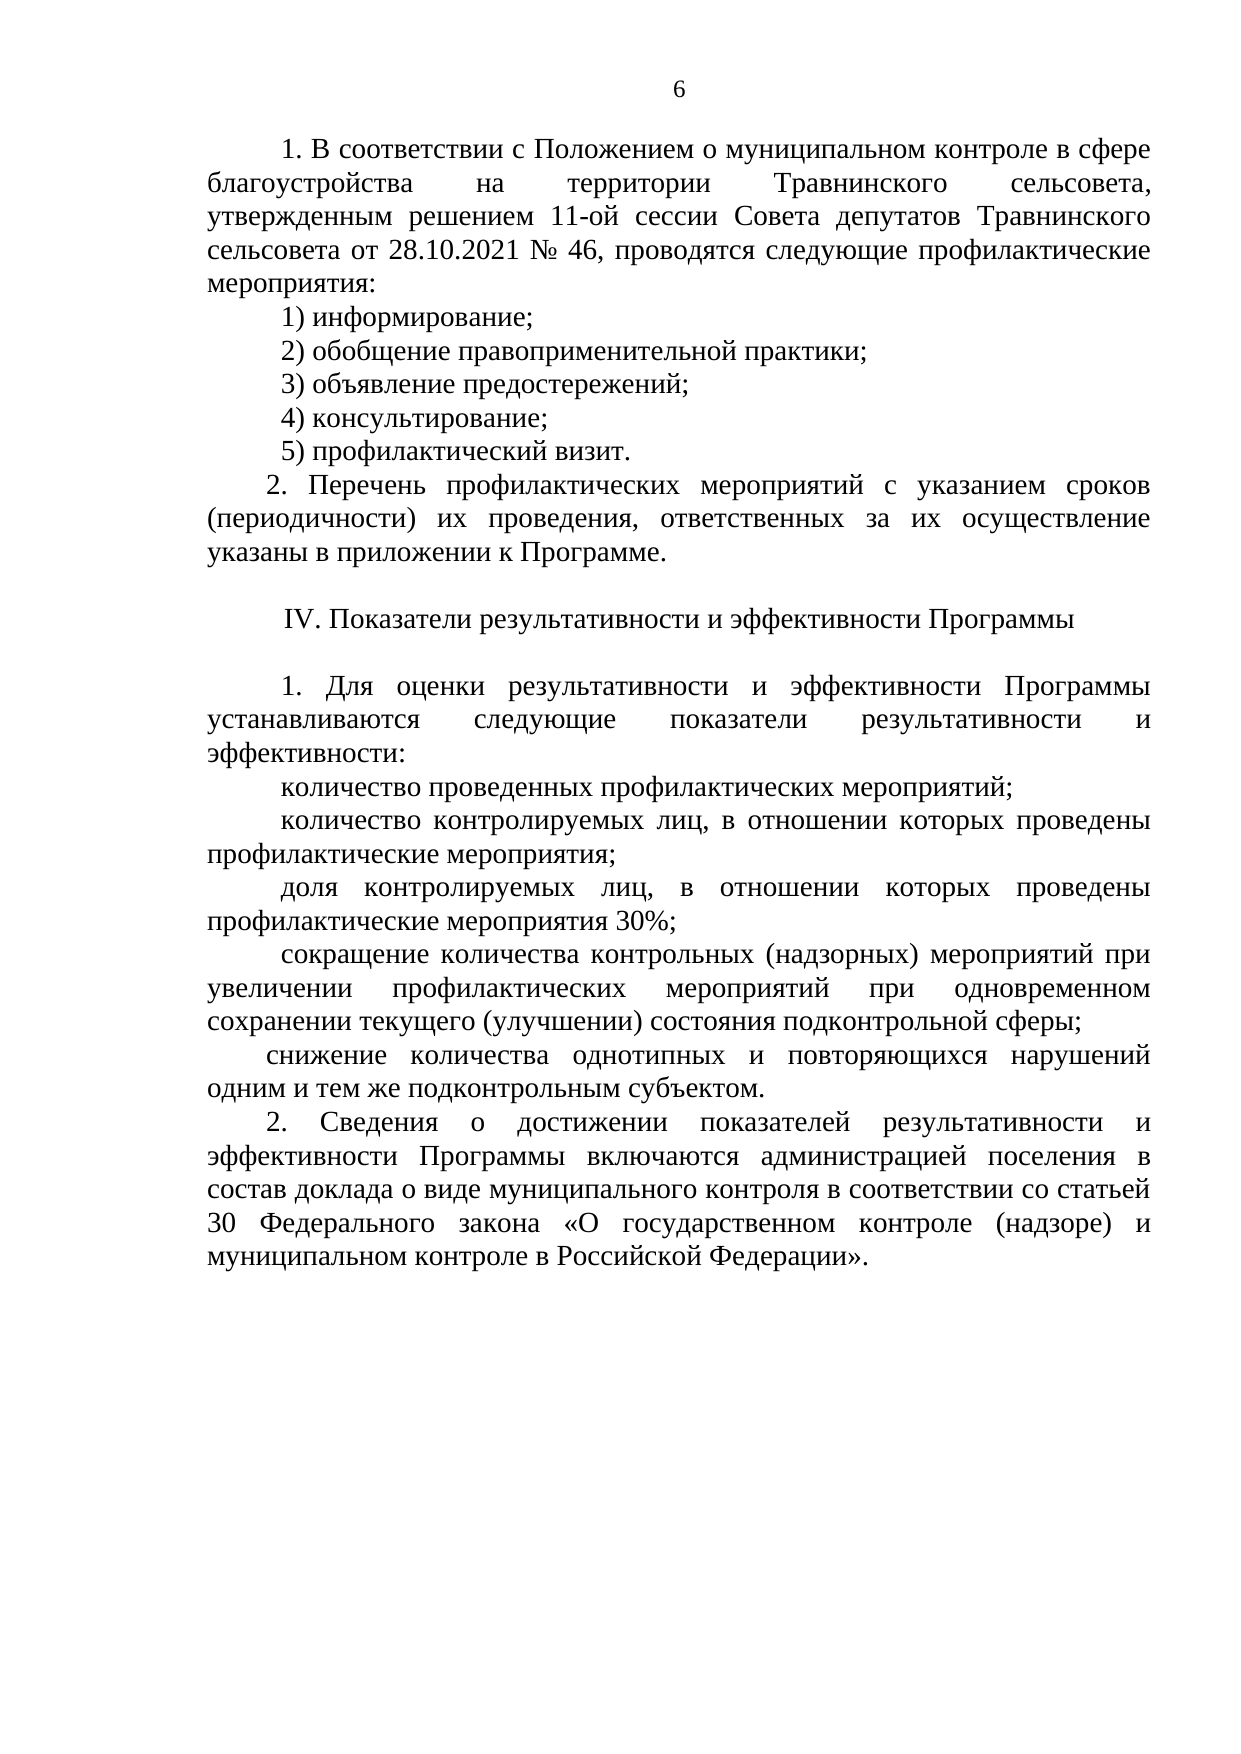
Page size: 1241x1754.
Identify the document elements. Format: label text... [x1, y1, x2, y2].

text 1. Для оценки результативности и эффективности Программы устанавливаются следующие показатели результативности и эффективности: [207, 668, 1152, 769]
text 3) объявление предостережений; [207, 366, 1152, 400]
text 2. Перечень профилактических мероприятий с указанием сроков (периодичности) их проведения, ответственных за их осуществление указаны в приложении к Программе. [207, 467, 1152, 567]
text 4) консультирование; [207, 400, 1152, 433]
text сокращение количества контрольных (надзорных) мероприятий при увеличении профилактических мероприятий при одновременном сохранении текущего (улучшении) состояния подконтрольной сферы; [207, 936, 1152, 1037]
text 1) информирование; [207, 299, 1152, 333]
text 1. В соответствии с Положением о муниципальном контроле в сфере благоустройства на территории Травнинского сельсовета, утвержденным решением 11-ой сессии Совета депутатов Травнинского сельсовета от 28.10.2021 № 46, проводятся следующие профилактические мероприятия: [207, 131, 1152, 299]
text количество проведенных профилактических мероприятий; [207, 769, 1152, 802]
text 2) обобщение правоприменительной практики; [207, 333, 1152, 366]
text 2. Сведения о достижении показателей результативности и эффективности Программы включаются администрацией поселения в состав доклада о виде муниципального контроля в соответствии со статьей 30 Федерального закона «О государственном контроле (надзоре) и муниципальном контроле в Российской Федерации». [207, 1104, 1152, 1272]
text количество контролируемых лиц, в отношении которых проведены профилактические мероприятия; [207, 802, 1152, 869]
text снижение количества однотипных и повторяющихся нарушений одним и тем же подконтрольным субъектом. [207, 1037, 1152, 1104]
text доля контролируемых лиц, в отношении которых проведены профилактические мероприятия 30%; [207, 869, 1152, 936]
text IV. Показатели результативности и эффективности Программы [207, 601, 1152, 634]
text 5) профилактический визит. [207, 433, 1152, 467]
